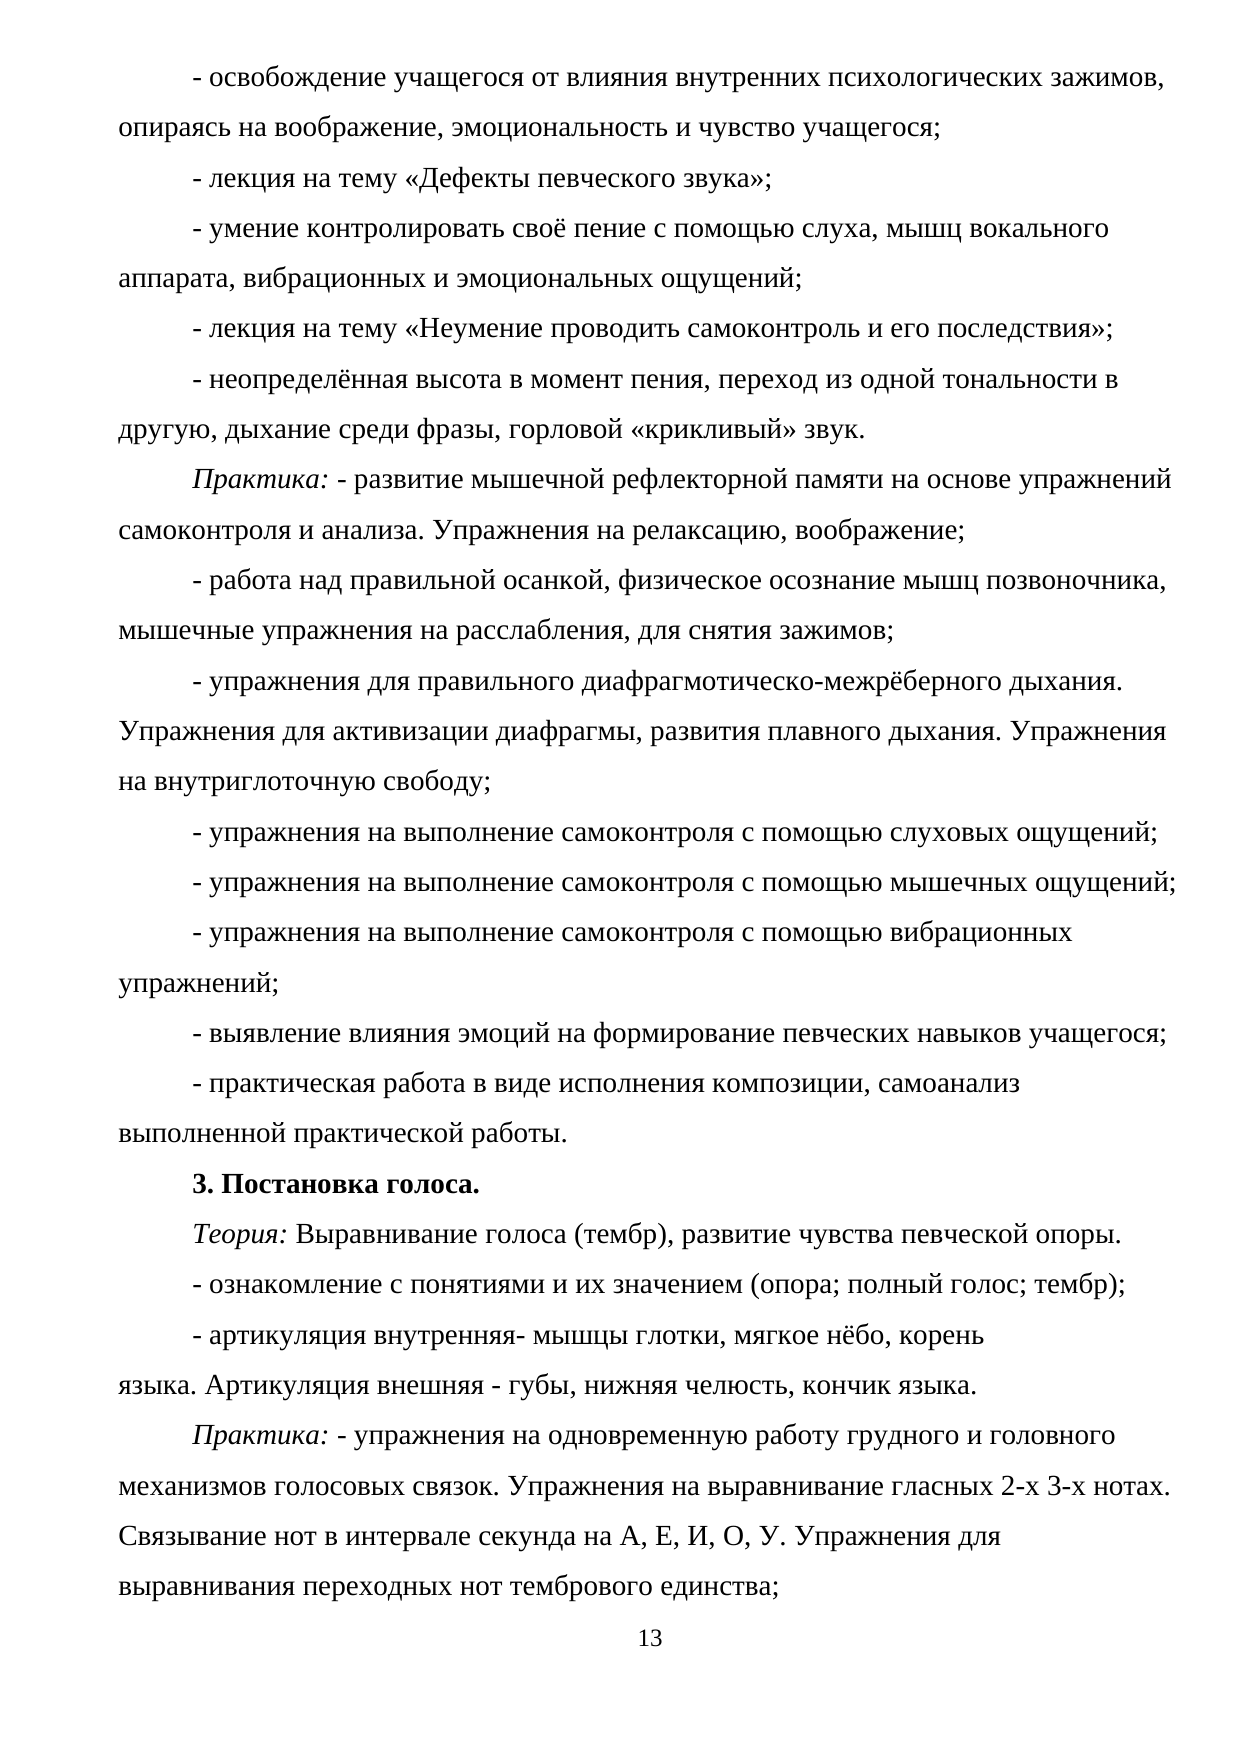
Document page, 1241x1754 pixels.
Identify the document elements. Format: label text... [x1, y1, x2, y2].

text - упражнения на выполнение самоконтроля с помощью слуховых ощущений; [118, 814, 1181, 847]
text - артикуляция внутренняя- мышцы глотки, мягкое нёбо, корень языка. Артикуляция внешняя - губы, нижняя челюсть, кончик языка. [118, 1317, 1181, 1401]
text - лекция на тему «Неумение проводить самоконтроль и его последствия»; [118, 311, 1181, 344]
text - работа над правильной осанкой, физическое осознание мышц позвоночника, мышечные упражнения на расслабления, для снятия зажимов; [118, 562, 1181, 646]
text - упражнения на выполнение самоконтроля с помощью вибрационных упражнений; [118, 914, 1181, 998]
text 3. Постановка голоса. [118, 1166, 1181, 1199]
text - умение контролировать своё пение с помощью слуха, мышц вокального аппарата, вибрационных и эмоциональных ощущений; [118, 210, 1181, 294]
text Практика: - упражнения на одновременную работу грудного и головного механизмов голосовых связок. Упражнения на выравнивание гласных 2-х 3-х нотах. Связывание нот в интервале секунда на А, Е, И, О, У. Упражнения для выравнивания переходных нот тембрового единства; [118, 1417, 1181, 1602]
text Практика: - развитие мышечной рефлекторной памяти на основе упражнений самоконтроля и анализа. Упражнения на релаксацию, воображение; [118, 462, 1181, 545]
text - ознакомление с понятиями и их значением (опора; полный голос; тембр); [118, 1267, 1181, 1300]
text Теория: Выравнивание голоса (тембр), развитие чувства певческой опоры. [118, 1216, 1181, 1250]
text - упражнения для правильного диафрагмотическо-межрёберного дыхания. Упражнения для активизации диафрагмы, развития плавного дыхания. Упражнения на внутриглоточную свободу; [118, 663, 1181, 797]
text - выявление влияния эмоций на формирование певческих навыков учащегося; [118, 1015, 1181, 1048]
text - неопределённая высота в момент пения, переход из одной тональности в другую, дыхание среди фразы, горловой «крикливый» звук. [118, 361, 1181, 445]
text - практическая работа в виде исполнения композиции, самоанализ выполненной практической работы. [118, 1065, 1181, 1149]
text - упражнения на выполнение самоконтроля с помощью мышечных ощущений; [118, 864, 1181, 898]
text - лекция на тему «Дефекты певческого звука»; [118, 160, 1181, 193]
text - освобождение учащегося от влияния внутренних психологических зажимов, опираясь на воображение, эмоциональность и чувство учащегося; [118, 59, 1181, 143]
